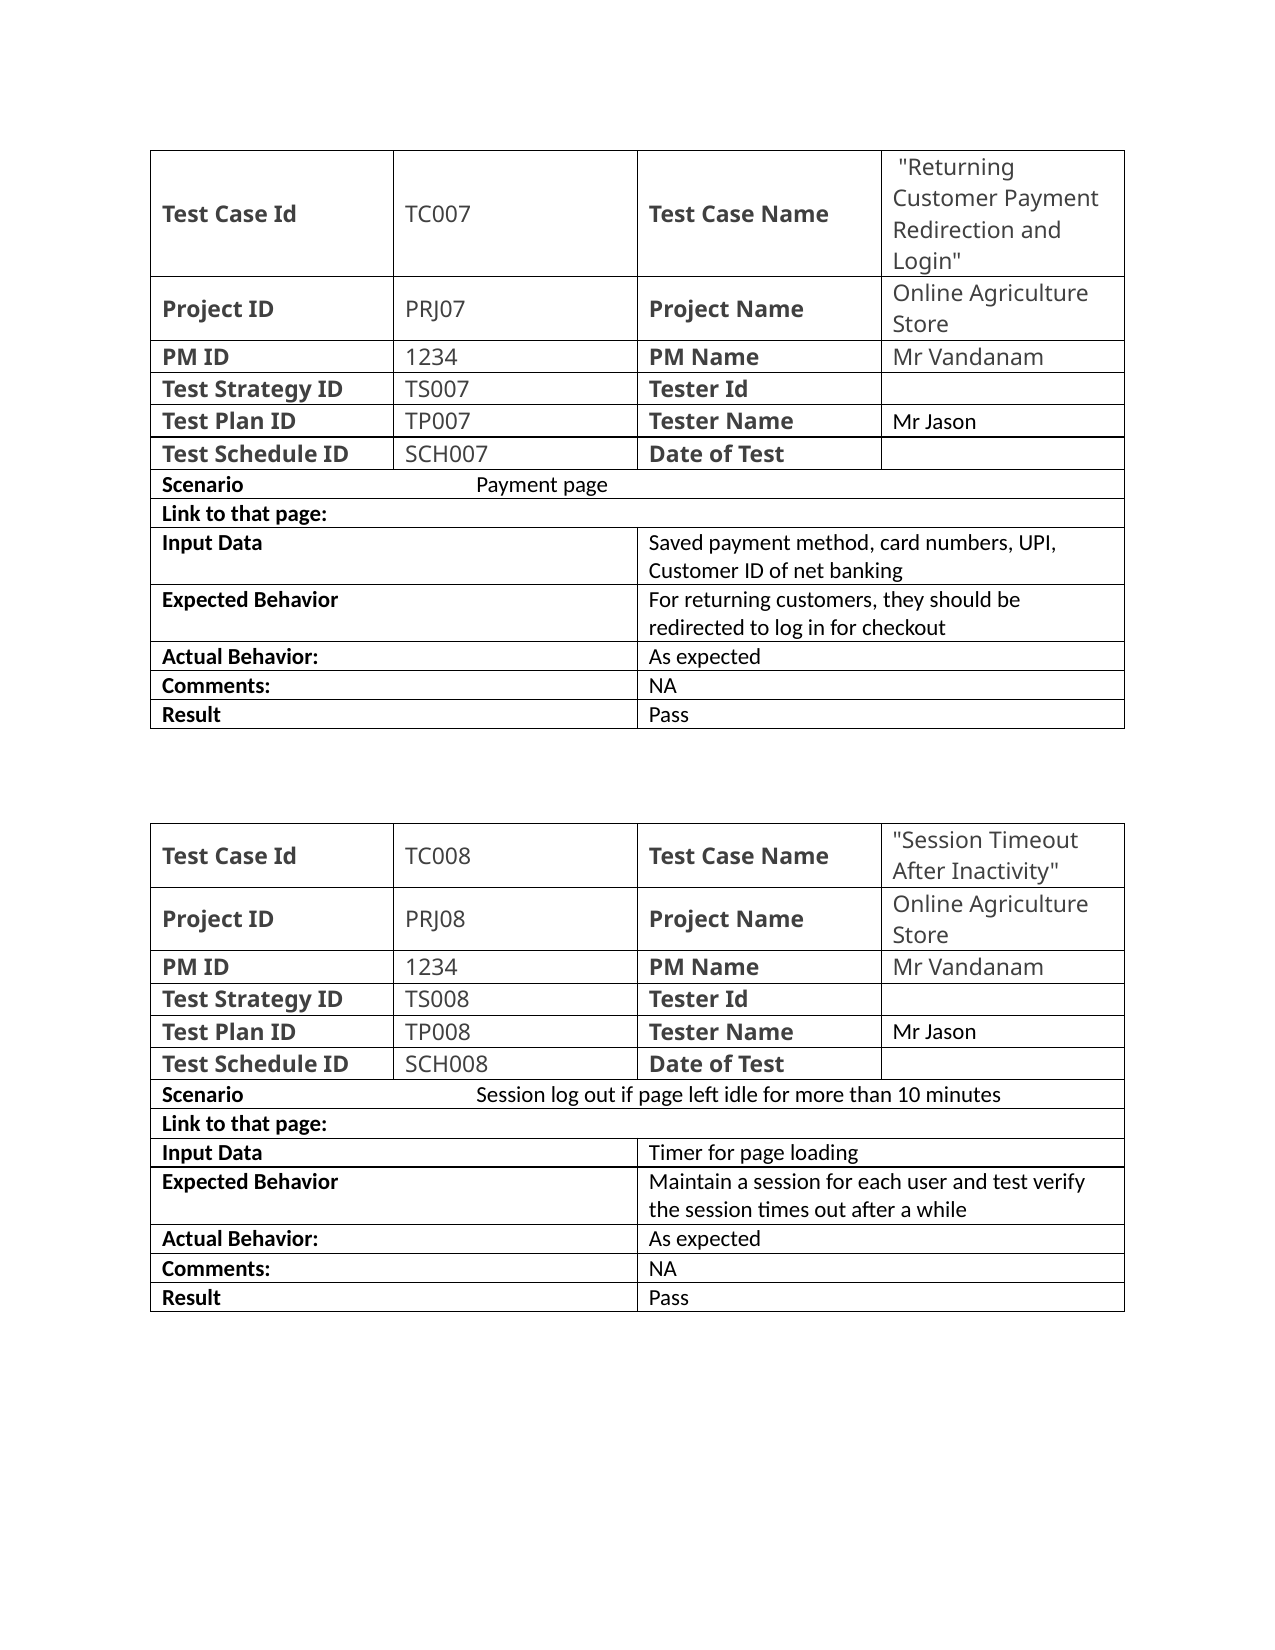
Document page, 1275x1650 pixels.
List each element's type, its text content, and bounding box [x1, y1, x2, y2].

table_header Test Case Id [151, 151, 393, 276]
table_cell 1234 [394, 951, 637, 982]
table_header Test Case Id [151, 824, 393, 887]
table_cell Expected Behavior [151, 585, 637, 641]
table_header Test Case Name [638, 824, 881, 887]
table_cell Tester Name [638, 1016, 881, 1047]
table_cell Test Schedule ID [151, 1048, 393, 1079]
table_cell Input Data [151, 528, 637, 584]
table_cell TS008 [394, 984, 637, 1015]
table_cell Tester Id [638, 984, 881, 1015]
table_cell Comments: [151, 1254, 637, 1282]
table_cell Project Name [638, 277, 881, 339]
table_cell Date of Test [638, 1048, 881, 1079]
table_cell Test Schedule ID [151, 438, 393, 469]
table_cell Test Plan ID [151, 1016, 393, 1047]
table_cell Mr Jason [882, 1016, 1124, 1047]
table_cell Actual Behavior: [151, 1225, 637, 1253]
table_cell PM Name [638, 341, 881, 372]
table_header TC008 [394, 824, 637, 887]
table_cell Mr Vandanam [882, 341, 1124, 372]
table_cell Tester Id [638, 373, 881, 404]
table_cell As expected [638, 1225, 1124, 1253]
table_cell Saved payment method, card numbers, UPI, Customer ID of net banking [638, 528, 1124, 584]
table_cell Project ID [151, 888, 393, 950]
table_cell Mr Vandanam [882, 951, 1124, 982]
table_header TC007 [394, 151, 637, 276]
table_cell PM ID [151, 341, 393, 372]
table_cell Result [151, 1283, 637, 1311]
table_cell TS007 [394, 373, 637, 404]
table_cell Timer for page loading [638, 1139, 1124, 1166]
table_cell Scenario Session log out if page left idle for more than 10 minutes [151, 1080, 1124, 1108]
table_cell TP007 [394, 405, 637, 436]
table_cell Result [151, 700, 637, 728]
table_cell Pass [638, 1283, 1124, 1311]
table_cell 1234 [394, 341, 637, 372]
table_cell Expected Behavior [151, 1168, 637, 1223]
table_cell Maintain a session for each user and test verify the session times out after a while [638, 1168, 1124, 1223]
table_cell Pass [638, 700, 1124, 728]
table_cell PRJ07 [394, 277, 637, 339]
table_cell [882, 373, 1124, 404]
table_cell For returning customers, they should be redirected to log in for checkout [638, 585, 1124, 641]
table_header "Session Timeout After Inactivity" [882, 824, 1124, 887]
table_cell Project Name [638, 888, 881, 950]
table_cell Tester Name [638, 405, 881, 436]
table_cell [882, 984, 1124, 1015]
table_header "Returning Customer Payment Redirection and Login" [882, 151, 1124, 276]
table_cell As expected [638, 642, 1124, 670]
table_cell TP008 [394, 1016, 637, 1047]
table_cell SCH008 [394, 1048, 637, 1079]
table_cell Test Strategy ID [151, 984, 393, 1015]
table_cell Link to that page: [151, 1109, 1124, 1137]
table_cell NA [638, 1254, 1124, 1282]
table_cell Scenario Payment page [151, 470, 1124, 498]
table_cell Date of Test [638, 438, 881, 469]
table_cell Actual Behavior: [151, 642, 637, 670]
table_cell Test Plan ID [151, 405, 393, 436]
table_cell [882, 1048, 1124, 1079]
table_cell NA [638, 671, 1124, 699]
table_cell Comments: [151, 671, 637, 699]
table_cell SCH007 [394, 438, 637, 469]
table_cell Online Agriculture Store [882, 277, 1124, 339]
table_cell PM Name [638, 951, 881, 982]
table_header Test Case Name [638, 151, 881, 276]
table_cell Project ID [151, 277, 393, 339]
table_cell PM ID [151, 951, 393, 982]
table_cell Mr Jason [882, 405, 1124, 436]
table_cell PRJ08 [394, 888, 637, 950]
table_cell Input Data [151, 1139, 637, 1166]
table_cell [882, 438, 1124, 469]
table_cell Online Agriculture Store [882, 888, 1124, 950]
table_cell Test Strategy ID [151, 373, 393, 404]
table_cell Link to that page: [151, 499, 1124, 527]
